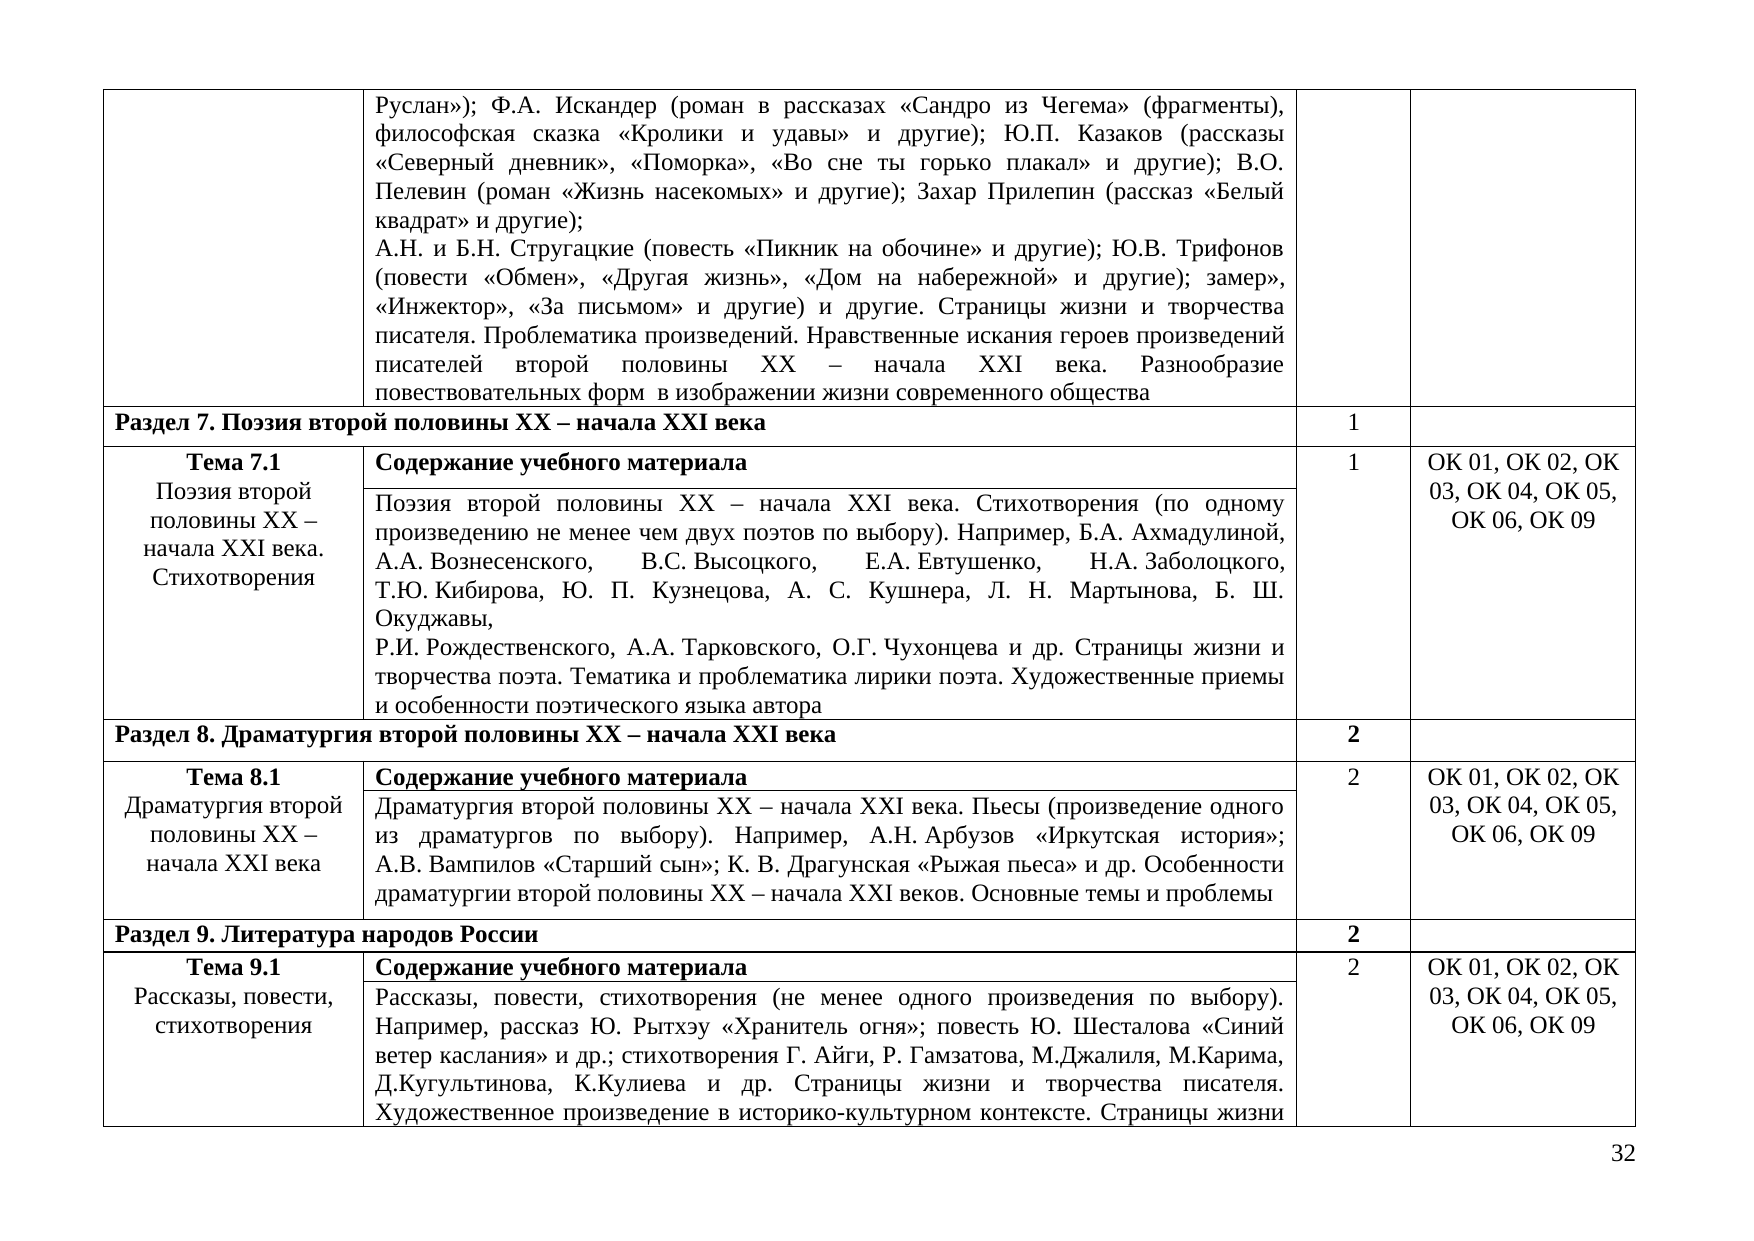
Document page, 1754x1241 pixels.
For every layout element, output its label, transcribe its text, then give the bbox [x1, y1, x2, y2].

table_cell Содержание учебного материала [364, 762, 1296, 790]
table_cell Содержание учебного материала [364, 447, 1296, 487]
table_cell 2 [1297, 762, 1410, 918]
table_cell 2 [1297, 720, 1410, 761]
table_cell Драматургия второй половины ХХ – начала XXI века. Пьесы (произведение одного из драматургов по выбору). Например, А.Н. Арбузов «Иркутская история»; А.В. Вампилов «Старший сын»; К. В. Драгунская «Рыжая пьеса» и др. Особенности драматургии второй половины ХХ – начала ХХI веков. Основные темы и проблемы [364, 791, 1296, 918]
table_cell Раздел 9. Литература народов России [104, 920, 1296, 951]
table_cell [364, 982, 1296, 1126]
table_cell 2 [1297, 953, 1410, 1126]
table_cell 1 [1297, 447, 1410, 718]
table_cell [1411, 720, 1635, 761]
table_cell ОК 01, ОК 02, ОК 03, ОК 04, ОК 05, ОК 06, ОК 09 [1411, 762, 1635, 918]
table_cell ОК 01, ОК 02, ОК 03, ОК 04, ОК 05, ОК 06, ОК 09 [1411, 953, 1635, 1126]
table_cell Раздел 8. Драматургия второй половины XX – начала XXI века [104, 720, 1296, 761]
table_cell Раздел 7. Поэзия второй половины XX – начала XXI века [104, 407, 1296, 446]
table_cell Тема 7.1 Поэзия второй половины XX – начала XXI века. Стихотворения [104, 447, 363, 718]
table_cell Тема 8.1 Драматургия второй половины ХХ – начала XXI века [104, 762, 363, 918]
table_cell 1 [1297, 407, 1410, 446]
table_cell ОК 01, ОК 02, ОК 03, ОК 04, ОК 05, ОК 06, ОК 09 [1411, 447, 1635, 718]
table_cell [364, 90, 1296, 406]
table_cell 2 [1297, 920, 1410, 951]
table_cell Тема 9.1 Рассказы, повести, стихотворения [104, 953, 363, 1126]
table_cell [1411, 920, 1635, 951]
table_cell Содержание учебного материала [364, 953, 1296, 981]
table_cell [1411, 407, 1635, 446]
table_cell Поэзия второй половины XX – начала XXI века. Стихотворения (по одному произведению не менее чем двух поэтов по выбору). Например, Б.А. Ахмадулиной, А.А. Вознесенского, В.С. Высоцкого, Е.А. Евтушенко, Н.А. Заболоцкого, Т.Ю. Кибирова, Ю. П. Кузнецова, А. С. Кушнера, Л. Н. Мартынова, Б. Ш. Окуджавы, Р.И. Рождественского, А.А. Тарковского, О.Г. Чухонцева и др. Страницы жизни и творчества поэта. Тематика и проблематика лирики поэта. Художественные приемы и особенности поэтического языка автора [364, 489, 1296, 718]
